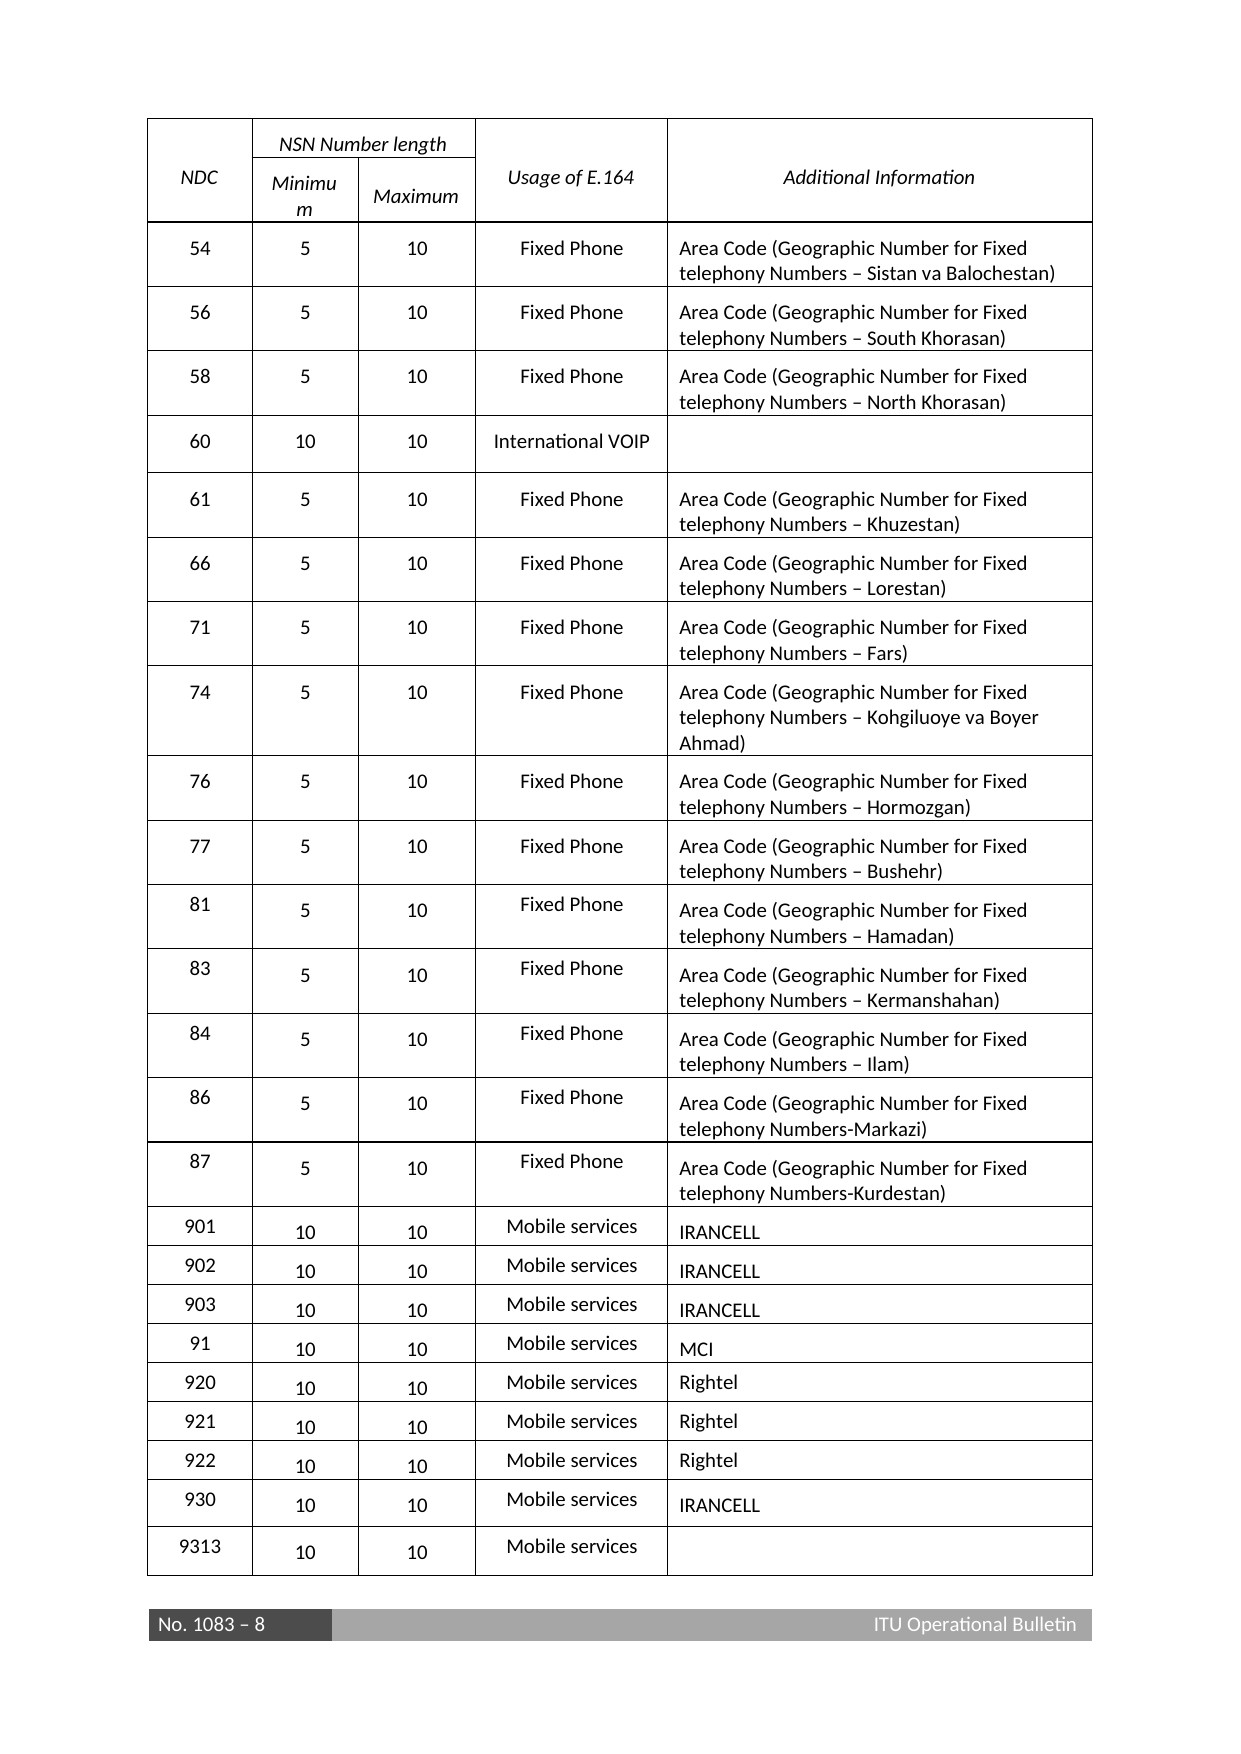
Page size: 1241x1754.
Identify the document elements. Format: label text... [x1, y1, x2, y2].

table_cell Area Code (Geographic Number for Fixed telephony Numbers-Kurdestan) [668, 1143, 1092, 1206]
table_cell 930 [148, 1480, 252, 1526]
table_cell 5 [253, 602, 358, 665]
table_cell Area Code (Geographic Number for Fixed telephony Numbers – Hamadan) [668, 885, 1092, 948]
table_cell Mobile services [476, 1363, 667, 1401]
table_cell Fixed Phone [476, 351, 667, 414]
table_cell 10 [253, 1402, 358, 1439]
table_cell 76 [148, 756, 252, 819]
table_cell Fixed Phone [476, 949, 667, 1013]
table_cell Maximum [359, 158, 475, 221]
table_cell 56 [148, 287, 252, 350]
table_cell 77 [148, 821, 252, 884]
table_cell 920 [148, 1363, 252, 1401]
table_cell International VOIP [476, 416, 667, 472]
table_cell 10 [359, 351, 475, 414]
table_cell 10 [359, 1363, 475, 1401]
table_cell [668, 416, 1092, 472]
table_cell 5 [253, 1014, 358, 1077]
table_cell Minimum [253, 158, 358, 221]
table_cell 5 [253, 287, 358, 350]
table_cell 10 [359, 1285, 475, 1323]
table_cell 10 [359, 1527, 475, 1575]
table_header Additional Information [668, 119, 1092, 221]
table_cell 10 [359, 287, 475, 350]
table_header NSN Number length [253, 119, 475, 157]
table_cell 5 [253, 473, 358, 537]
table_cell Area Code (Geographic Number for Fixed telephony Numbers – Ilam) [668, 1014, 1092, 1077]
table_cell 81 [148, 885, 252, 948]
table_cell Fixed Phone [476, 223, 667, 286]
table_cell Fixed Phone [476, 756, 667, 819]
table_cell 10 [253, 1363, 358, 1401]
table_cell 71 [148, 602, 252, 665]
table_cell 5 [253, 756, 358, 819]
table_cell 10 [359, 1143, 475, 1206]
table_cell Mobile services [476, 1285, 667, 1323]
table_cell Mobile services [476, 1480, 667, 1526]
table_cell 10 [359, 949, 475, 1013]
table_cell Area Code (Geographic Number for Fixed telephony Numbers – North Khorasan) [668, 351, 1092, 414]
table_cell 10 [359, 666, 475, 755]
table_cell Area Code (Geographic Number for Fixed telephony Numbers – Lorestan) [668, 538, 1092, 601]
table_cell 10 [253, 1207, 358, 1245]
table_cell Rightel [668, 1402, 1092, 1439]
table_cell Fixed Phone [476, 602, 667, 665]
table_cell Fixed Phone [476, 287, 667, 350]
table_cell 5 [253, 1078, 358, 1141]
table_cell Fixed Phone [476, 1078, 667, 1141]
table_cell 5 [253, 885, 358, 948]
table_cell Area Code (Geographic Number for Fixed telephony Numbers – Sistan va Balochestan) [668, 223, 1092, 286]
table_cell 66 [148, 538, 252, 601]
table_header Usage of E.164 [476, 119, 667, 221]
table_cell IRANCELL [668, 1285, 1092, 1323]
table_cell 10 [253, 1324, 358, 1362]
table_cell Area Code (Geographic Number for Fixed telephony Numbers – Kohgiluoye va Boyer Ahmad) [668, 666, 1092, 755]
table_cell 87 [148, 1143, 252, 1206]
table_cell 10 [359, 538, 475, 601]
table_cell 921 [148, 1402, 252, 1439]
table_cell 58 [148, 351, 252, 414]
table_cell 903 [148, 1285, 252, 1323]
table_cell 10 [253, 1480, 358, 1526]
table_cell 10 [359, 1402, 475, 1439]
table_cell 61 [148, 473, 252, 537]
table_cell Mobile services [476, 1402, 667, 1439]
table_cell 10 [359, 1207, 475, 1245]
table_cell 5 [253, 821, 358, 884]
table_cell Fixed Phone [476, 666, 667, 755]
table_cell Fixed Phone [476, 885, 667, 948]
table_cell 10 [359, 473, 475, 537]
table_cell 10 [359, 821, 475, 884]
table_cell Area Code (Geographic Number for Fixed telephony Numbers – Hormozgan) [668, 756, 1092, 819]
table_cell 10 [253, 1441, 358, 1478]
table_cell 10 [253, 1246, 358, 1284]
table_cell 10 [359, 1441, 475, 1478]
table_cell 5 [253, 351, 358, 414]
table_cell 10 [359, 756, 475, 819]
table_cell [668, 1527, 1092, 1575]
table_cell 54 [148, 223, 252, 286]
table_cell Mobile services [476, 1207, 667, 1245]
table_cell Mobile services [476, 1246, 667, 1284]
table_cell 5 [253, 223, 358, 286]
table_cell Fixed Phone [476, 1014, 667, 1077]
table_cell 84 [148, 1014, 252, 1077]
table_cell 60 [148, 416, 252, 472]
table_cell 91 [148, 1324, 252, 1362]
table_cell 5 [253, 949, 358, 1013]
table_cell 10 [359, 223, 475, 286]
table_cell 10 [359, 885, 475, 948]
table_cell Mobile services [476, 1527, 667, 1575]
table_cell 10 [359, 1078, 475, 1141]
table_cell 5 [253, 538, 358, 601]
table_cell 10 [359, 1324, 475, 1362]
table_cell Area Code (Geographic Number for Fixed telephony Numbers – Bushehr) [668, 821, 1092, 884]
table_header NDC [148, 119, 252, 221]
table_cell 10 [253, 1527, 358, 1575]
table_cell 922 [148, 1441, 252, 1478]
table_cell 901 [148, 1207, 252, 1245]
table_cell Fixed Phone [476, 473, 667, 537]
table_cell 5 [253, 666, 358, 755]
table_cell Area Code (Geographic Number for Fixed telephony Numbers – South Khorasan) [668, 287, 1092, 350]
table_cell 86 [148, 1078, 252, 1141]
table_cell IRANCELL [668, 1480, 1092, 1526]
table_cell IRANCELL [668, 1207, 1092, 1245]
table_cell Rightel [668, 1363, 1092, 1401]
table_cell Fixed Phone [476, 821, 667, 884]
table_cell Rightel [668, 1441, 1092, 1478]
table_cell Mobile services [476, 1441, 667, 1478]
table_cell Fixed Phone [476, 1143, 667, 1206]
table_cell Mobile services [476, 1324, 667, 1362]
table_cell Fixed Phone [476, 538, 667, 601]
table_cell 74 [148, 666, 252, 755]
table_cell 10 [359, 416, 475, 472]
table_cell 83 [148, 949, 252, 1013]
table_cell 10 [359, 1480, 475, 1526]
table_cell 10 [359, 1014, 475, 1077]
table_cell MCI [668, 1324, 1092, 1362]
table_cell 10 [359, 1246, 475, 1284]
table_cell Area Code (Geographic Number for Fixed telephony Numbers – Fars) [668, 602, 1092, 665]
table_cell 902 [148, 1246, 252, 1284]
table_cell 10 [253, 416, 358, 472]
table_cell 10 [253, 1285, 358, 1323]
table_cell IRANCELL [668, 1246, 1092, 1284]
table_cell 10 [359, 602, 475, 665]
table_cell Area Code (Geographic Number for Fixed telephony Numbers – Khuzestan) [668, 473, 1092, 537]
table_cell 5 [253, 1143, 358, 1206]
table_cell 9313 [148, 1527, 252, 1575]
table_cell Area Code (Geographic Number for Fixed telephony Numbers-Markazi) [668, 1078, 1092, 1141]
table_cell Area Code (Geographic Number for Fixed telephony Numbers – Kermanshahan) [668, 949, 1092, 1013]
